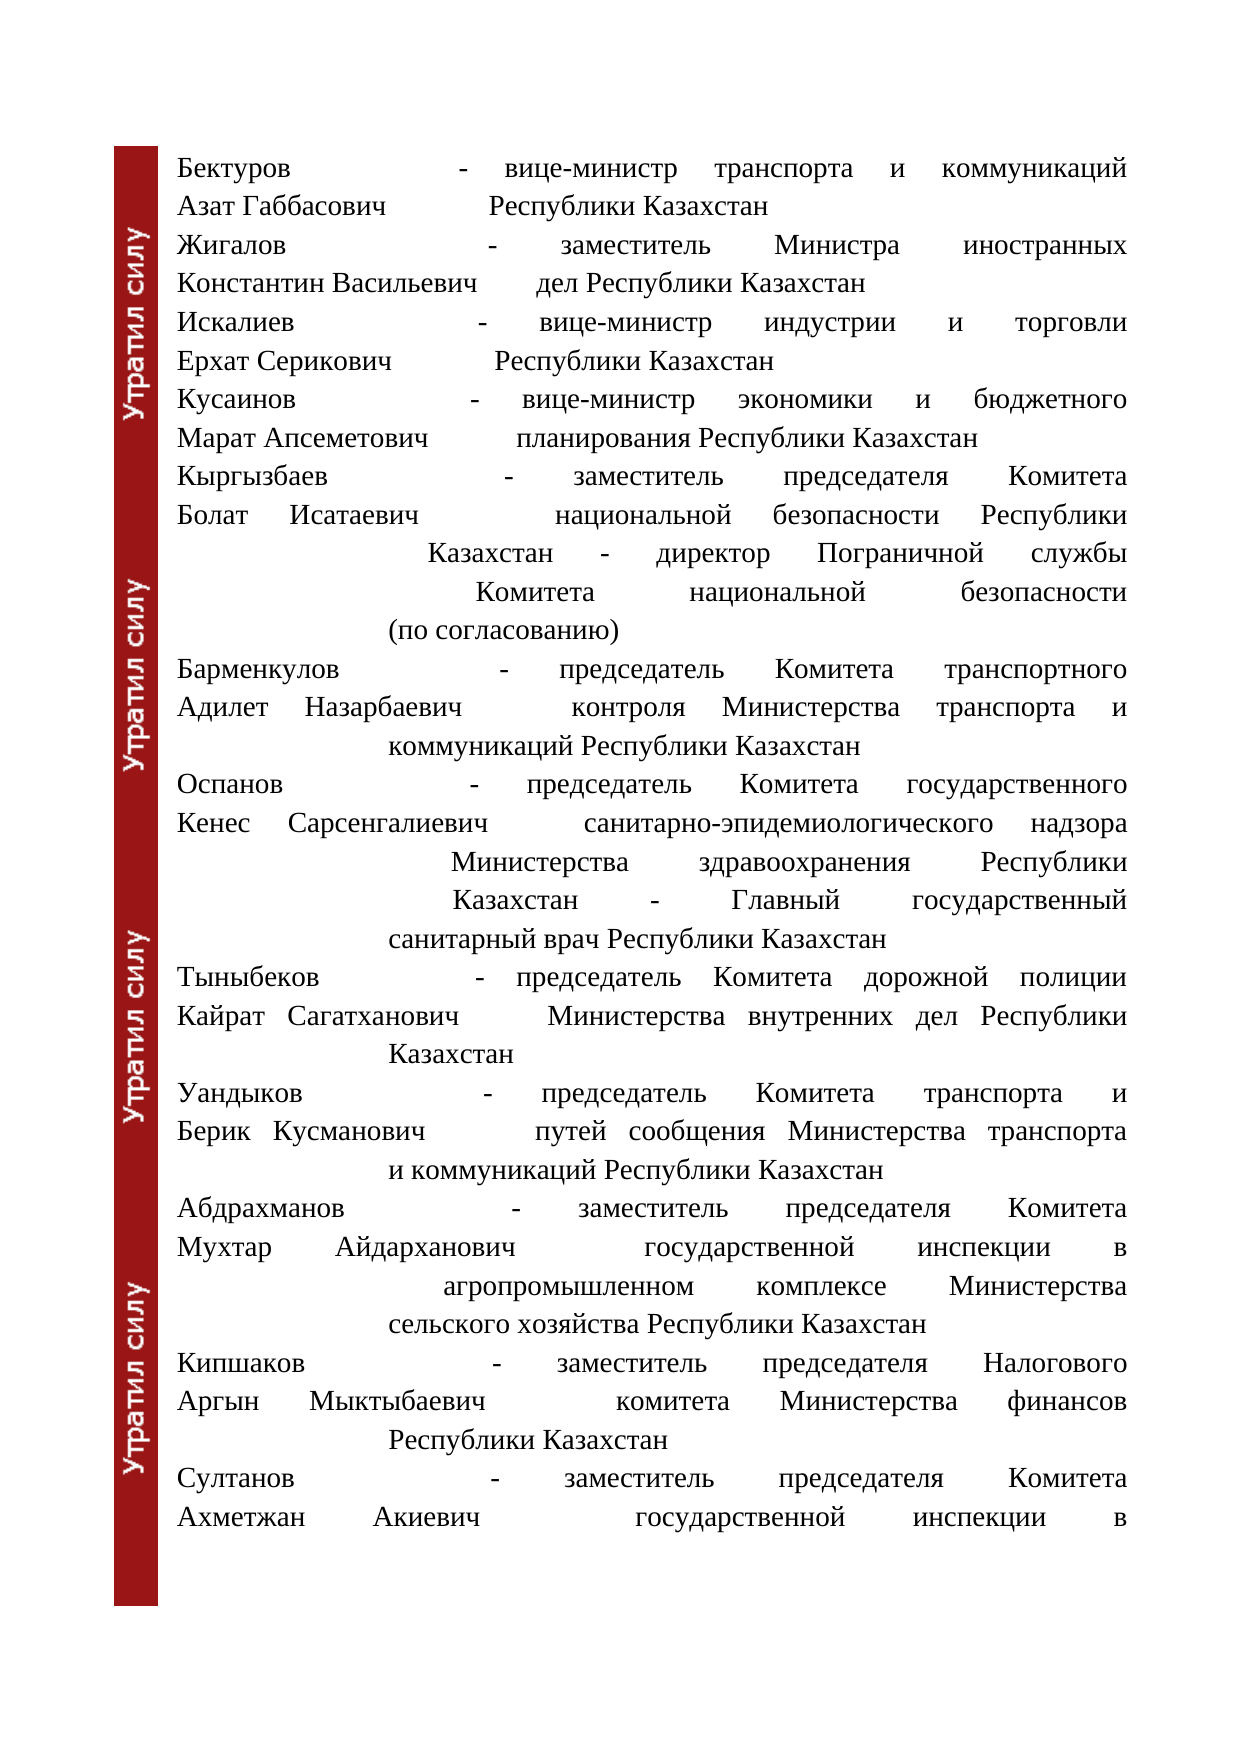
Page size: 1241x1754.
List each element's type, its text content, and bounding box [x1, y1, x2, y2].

picture [114, 222, 158, 227]
picture [114, 954, 158, 959]
picture [114, 1186, 158, 1191]
text Кыргызбаев - заместитель председателя Комитета Болат Исатаевич национальной безопасности Республики Казахстан - директор Пограничной службы Комитета национальной безопасности (по согласованию) [112, 458, 1128, 646]
text Оспанов - председатель Комитета государственного Кенес Сарсенгалиевич санитарно-эпидемиологического надзора Министерства здравоохранения Республики Казахстан - Главный государственный санитарный врач Республики Казахстан [112, 767, 1128, 954]
text Кипшаков - заместитель председателя Налогового Аргын Мыктыбаевич комитета Министерства финансов Республики Казахстан [112, 1345, 1128, 1455]
picture [114, 1455, 158, 1460]
picture [114, 453, 158, 458]
picture [114, 1070, 158, 1075]
picture [114, 146, 158, 150]
picture [114, 762, 158, 767]
picture [114, 1532, 158, 1606]
text Тыныбеков - председатель Комитета дорожной полиции Кайрат Сагатханович Министерства внутренних дел Республики Казахстан [112, 959, 1128, 1070]
picture [114, 299, 158, 304]
picture [114, 646, 158, 651]
picture [114, 1340, 158, 1345]
text Уандыков - председатель Комитета транспорта и Берик Кусманович путей сообщения Министерства транспорта и коммуникаций Республики Казахстан [112, 1075, 1128, 1186]
text Бектуров - вице-министр транспорта и коммуникаций Азат Габбасович Республики Казахстан [112, 150, 1128, 222]
text Кусаинов - вице-министр экономики и бюджетного Марат Апсеметович планирования Республики Казахстан [112, 381, 1128, 453]
text Барменкулов - председатель Комитета транспортного Адилет Назарбаевич контроля Министерства транспорта и коммуникаций Республики Казахстан [112, 651, 1128, 762]
picture [114, 376, 158, 381]
text Абдрахманов - заместитель председателя Комитета Мухтар Айдарханович государственной инспекции в агропромышленном комплексе Министерства сельского хозяйства Республики Казахстан [112, 1191, 1128, 1340]
text Жигалов - заместитель Министра иностранных Константин Васильевич дел Республики Казахстан [112, 227, 1128, 299]
text Искалиев - вице-министр индустрии и торговли Ерхат Серикович Республики Казахстан [112, 304, 1128, 376]
